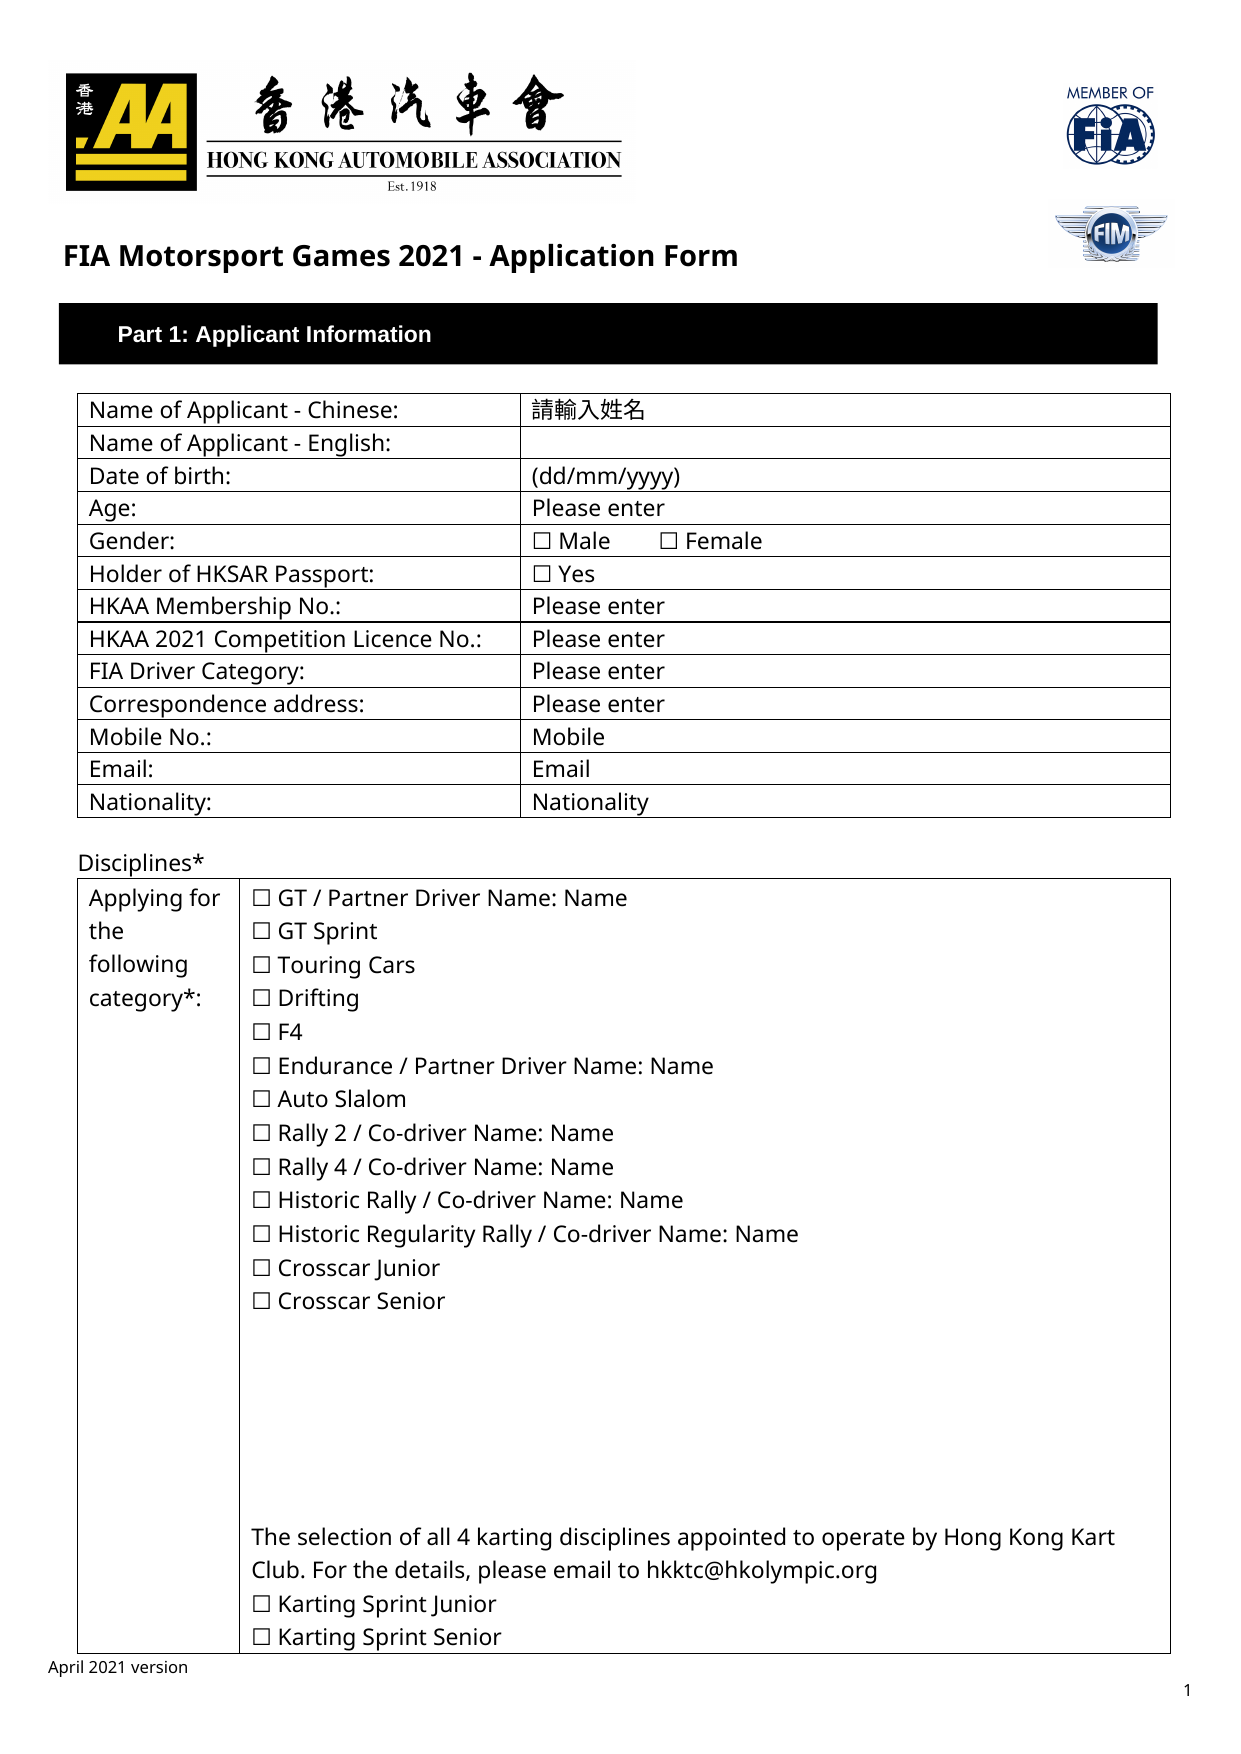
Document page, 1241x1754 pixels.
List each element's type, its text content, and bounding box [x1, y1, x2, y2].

table_cell Name of Applicant - English: [78, 427, 520, 458]
table_header Applying for the following category*: [78, 879, 239, 1652]
table_cell Mobile No.: [78, 720, 520, 752]
table_cell Gender: [78, 525, 520, 556]
table_cell Yes [521, 557, 1170, 589]
table_cell Email: [78, 753, 520, 784]
picture [47, 60, 636, 204]
table_cell [521, 427, 1170, 458]
text Disciplines* [48, 847, 1192, 878]
picture [1063, 83, 1158, 169]
table_cell Age: [78, 492, 520, 523]
table_cell Holder of HKSAR Passport: [78, 557, 520, 589]
table_cell HKAA Membership No.: [78, 590, 520, 621]
table_cell FIA Driver Category: [78, 655, 520, 687]
table_cell Date of birth: [78, 459, 520, 491]
table_cell Nationality: [78, 785, 520, 817]
table_cell Male Female [521, 525, 1170, 556]
table_header Name of Applicant - Chinese: [78, 394, 520, 426]
table_cell HKAA 2021 Competition Licence No.: [78, 623, 520, 654]
picture [1048, 199, 1175, 268]
table_cell Correspondence address: [78, 688, 520, 719]
